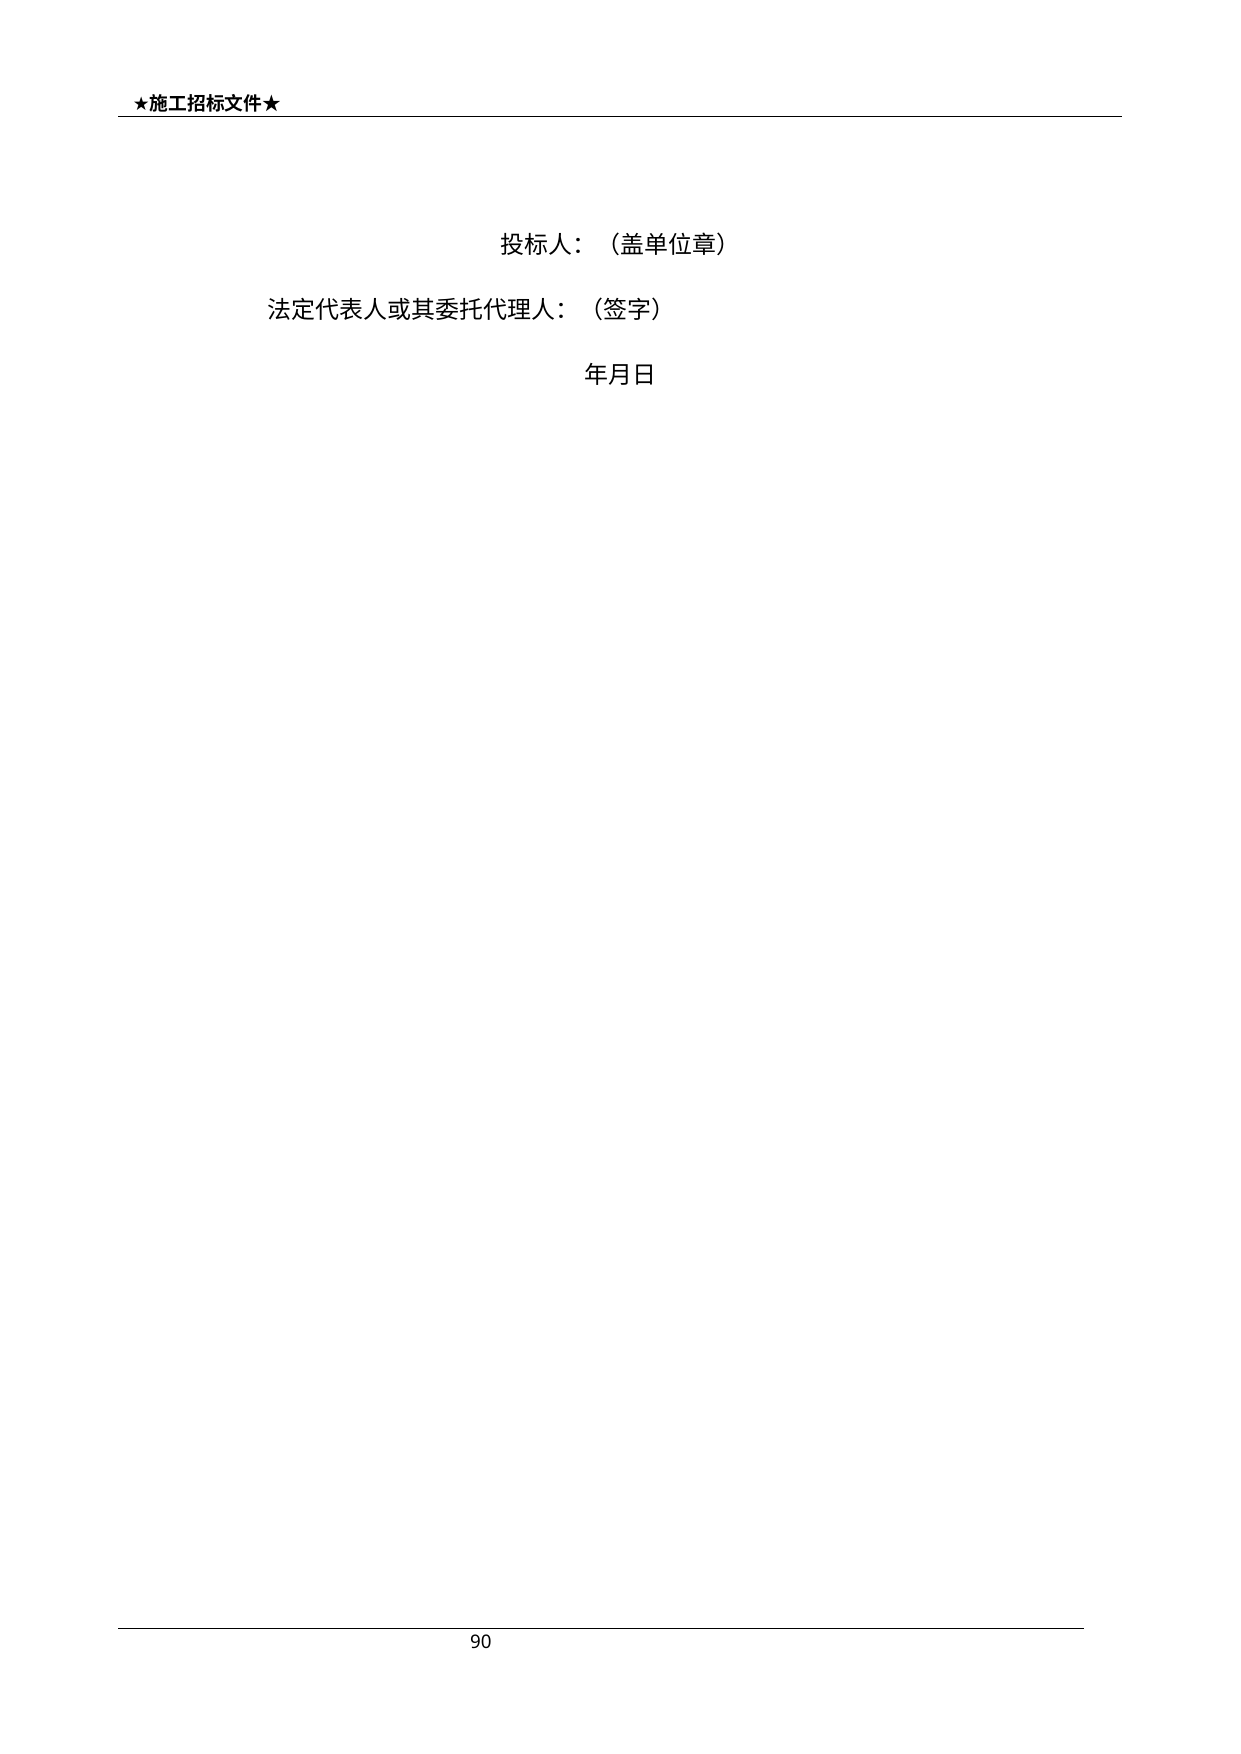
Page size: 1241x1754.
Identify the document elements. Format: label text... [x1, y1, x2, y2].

text 投标人：（盖单位章） [118, 211, 1122, 276]
text 法定代表人或其委托代理人：（签字） [118, 276, 1122, 341]
text 年月日 [118, 341, 1122, 406]
